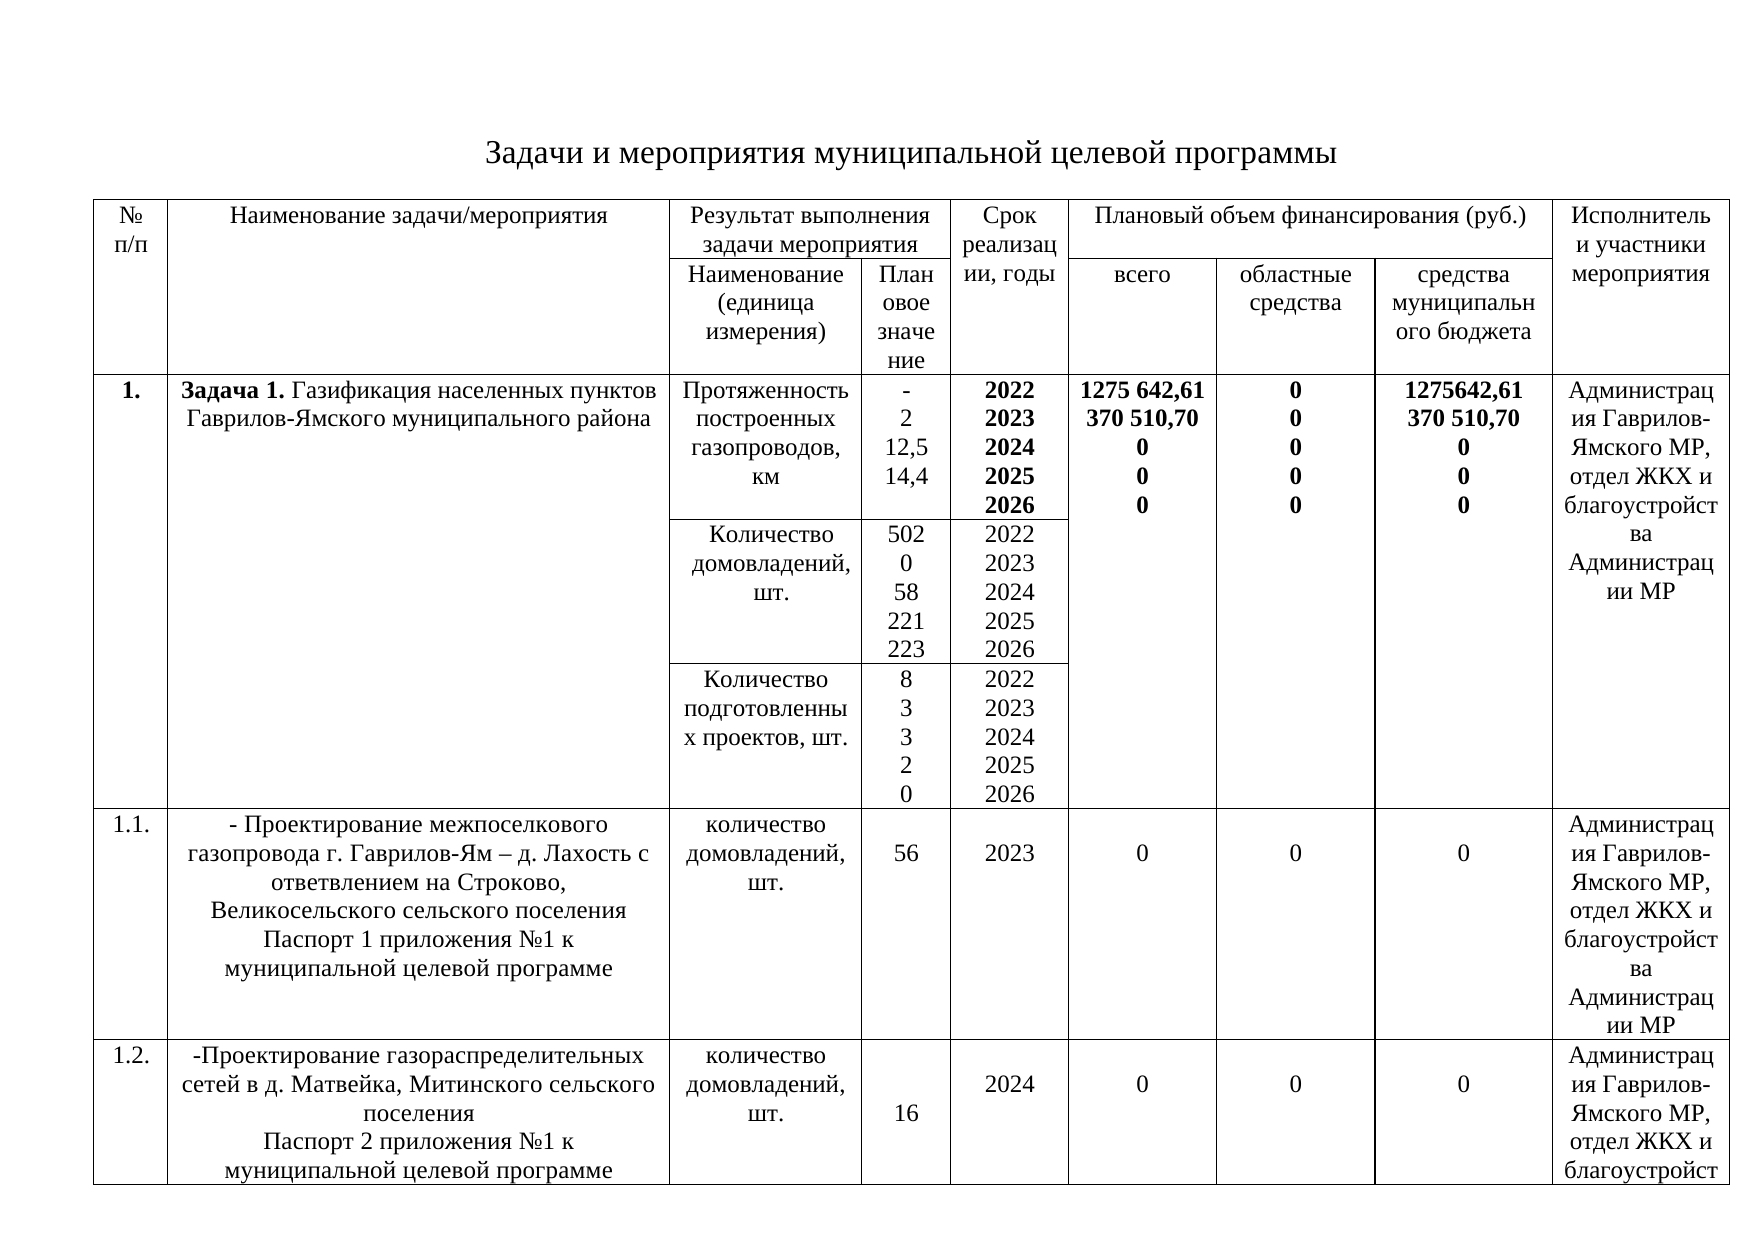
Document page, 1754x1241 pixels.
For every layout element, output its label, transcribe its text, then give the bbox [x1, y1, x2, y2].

table_cell 16 [862, 1040, 950, 1184]
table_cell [670, 1040, 861, 1184]
table_cell Плановое значение [862, 259, 950, 374]
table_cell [1553, 1040, 1729, 1184]
table_cell 0 [1376, 809, 1552, 1039]
table_cell Задача 1. Газификация населенных пунктов Гаврилов-Ямского муниципального района [168, 375, 669, 808]
table_cell Наименование (единица измерения) [670, 259, 861, 374]
table_cell 2022 2023 2024 2025 2026 [951, 375, 1068, 518]
table_cell 56 [862, 809, 950, 1039]
table_cell 0 0 0 0 0 [1217, 375, 1374, 808]
table_cell 2023 [951, 809, 1068, 1039]
table_cell 2024 [951, 1040, 1068, 1184]
table_cell 1.1. [94, 809, 167, 1039]
table_cell Наименование задачи/мероприятия [168, 200, 669, 374]
table_cell 1275642,61 370 510,70 0 0 0 [1376, 375, 1552, 808]
table_cell количество домовладений, шт. [670, 809, 861, 1039]
table_cell 1.2. [94, 1040, 167, 1184]
table_cell - 2 12,5 14,4 [862, 375, 950, 518]
table_cell Протяженность построенных газопроводов, км [670, 375, 861, 518]
table_cell Плановый объем финансирования (руб.) [1069, 200, 1552, 258]
table_cell Количество подготовленных проектов, шт. [670, 664, 861, 808]
table_cell всего [1069, 259, 1216, 374]
table_cell Срок реализации, годы [951, 200, 1068, 374]
table_cell 502 0 58 221 223 [862, 520, 950, 663]
table_cell Администрация Гаврилов-Ямского МР, отдел ЖКХ и благоустройства Администрации МР [1553, 809, 1729, 1039]
table_cell 2022 2023 2024 2025 2026 [951, 664, 1068, 808]
table_cell 2022 2023 2024 2025 2026 [951, 520, 1068, 663]
table_cell Исполнитель и участники мероприятия [1553, 200, 1729, 374]
table_header Задачи и мероприятия муниципальной целевой программы [94, 103, 1729, 199]
table_cell Количество домовладений, шт. [670, 520, 861, 663]
table_cell 0 [1376, 1040, 1552, 1184]
table_cell 1275 642,61 370 510,70 0 0 0 [1069, 375, 1216, 808]
table_cell 0 [1069, 809, 1216, 1039]
table_cell областные средства [1217, 259, 1374, 374]
table_cell - Проектирование межпоселкового газопровода г. Гаврилов-Ям – д. Лахость с ответвлением на Строково, Великосельского сельского поселения Паспорт 1 приложения №1 к муниципальной целевой программе [168, 809, 669, 1039]
table_cell Результат выполнения задачи мероприятия [670, 200, 950, 258]
table_cell 1. [94, 375, 167, 808]
table_cell 0 [1217, 809, 1374, 1039]
table_cell 0 [1217, 1040, 1374, 1184]
table_cell Администрация Гаврилов-Ямского МР, отдел ЖКХ и благоустройства Администрации МР [1553, 375, 1729, 808]
table_cell 0 [1069, 1040, 1216, 1184]
table_cell № п/п [94, 200, 167, 374]
table_cell 8 3 3 2 0 [862, 664, 950, 808]
table_cell средства муниципального бюджета [1376, 259, 1552, 374]
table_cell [168, 1040, 669, 1184]
